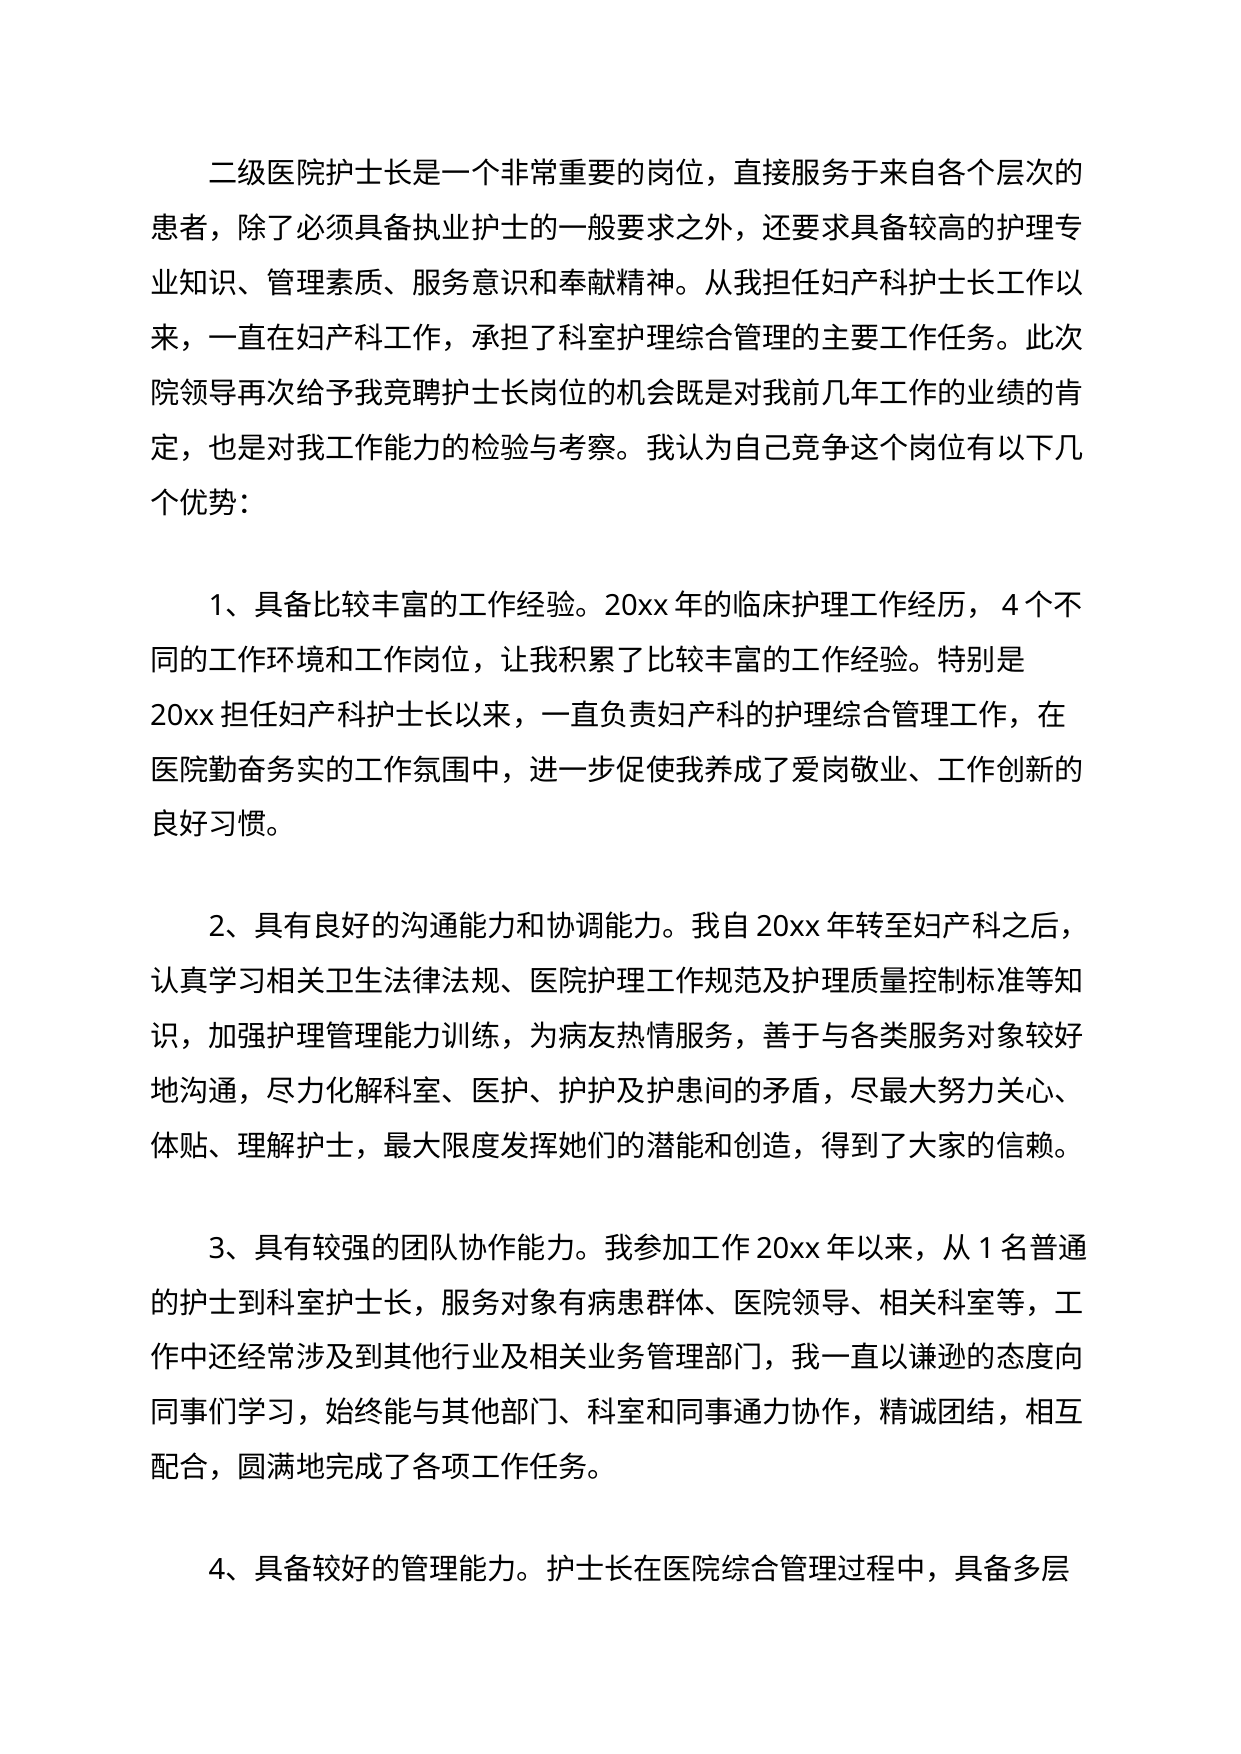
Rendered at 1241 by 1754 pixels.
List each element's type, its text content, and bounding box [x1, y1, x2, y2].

text 3、具有较强的团队协作能力。我参加工作20xx年以来，从1名普通的护士到科室护士长，服务对象有病患群体、医院领导、相关科室等，工作中还经常涉及到其他行业及相关业务管理部门，我一直以谦逊的态度向同事们学习，始终能与其他部门、科室和同事通力协作，精诚团结，相互配合，圆满地完成了各项工作任务。 [150, 1224, 1090, 1486]
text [150, 1546, 1090, 1588]
text 2、具有良好的沟通能力和协调能力。我自20xx年转至妇产科之后，认真学习相关卫生法律法规、医院护理工作规范及护理质量控制标准等知识，加强护理管理能力训练，为病友热情服务，善于与各类服务对象较好地沟通，尽力化解科室、医护、护护及护患间的矛盾，尽最大努力关心、体贴、理解护士，最大限度发挥她们的潜能和创造，得到了大家的信赖。 [150, 903, 1090, 1165]
text 二级医院护士长是一个非常重要的岗位，直接服务于来自各个层次的患者，除了必须具备执业护士的一般要求之外，还要求具备较高的护理专业知识、管理素质、服务意识和奉献精神。从我担任妇产科护士长工作以来，一直在妇产科工作，承担了科室护理综合管理的主要工作任务。此次院领导再次给予我竞聘护士长岗位的机会既是对我前几年工作的业绩的肯定，也是对我工作能力的检验与考察。我认为自己竞争这个岗位有以下几个优势： [150, 150, 1090, 522]
text 1、具备比较丰富的工作经验。20xx年的临床护理工作经历， 4个不同的工作环境和工作岗位，让我积累了比较丰富的工作经验。特别是20xx担任妇产科护士长以来，一直负责妇产科的护理综合管理工作，在医院勤奋务实的工作氛围中，进一步促使我养成了爱岗敬业、工作创新的良好习惯。 [150, 581, 1090, 843]
